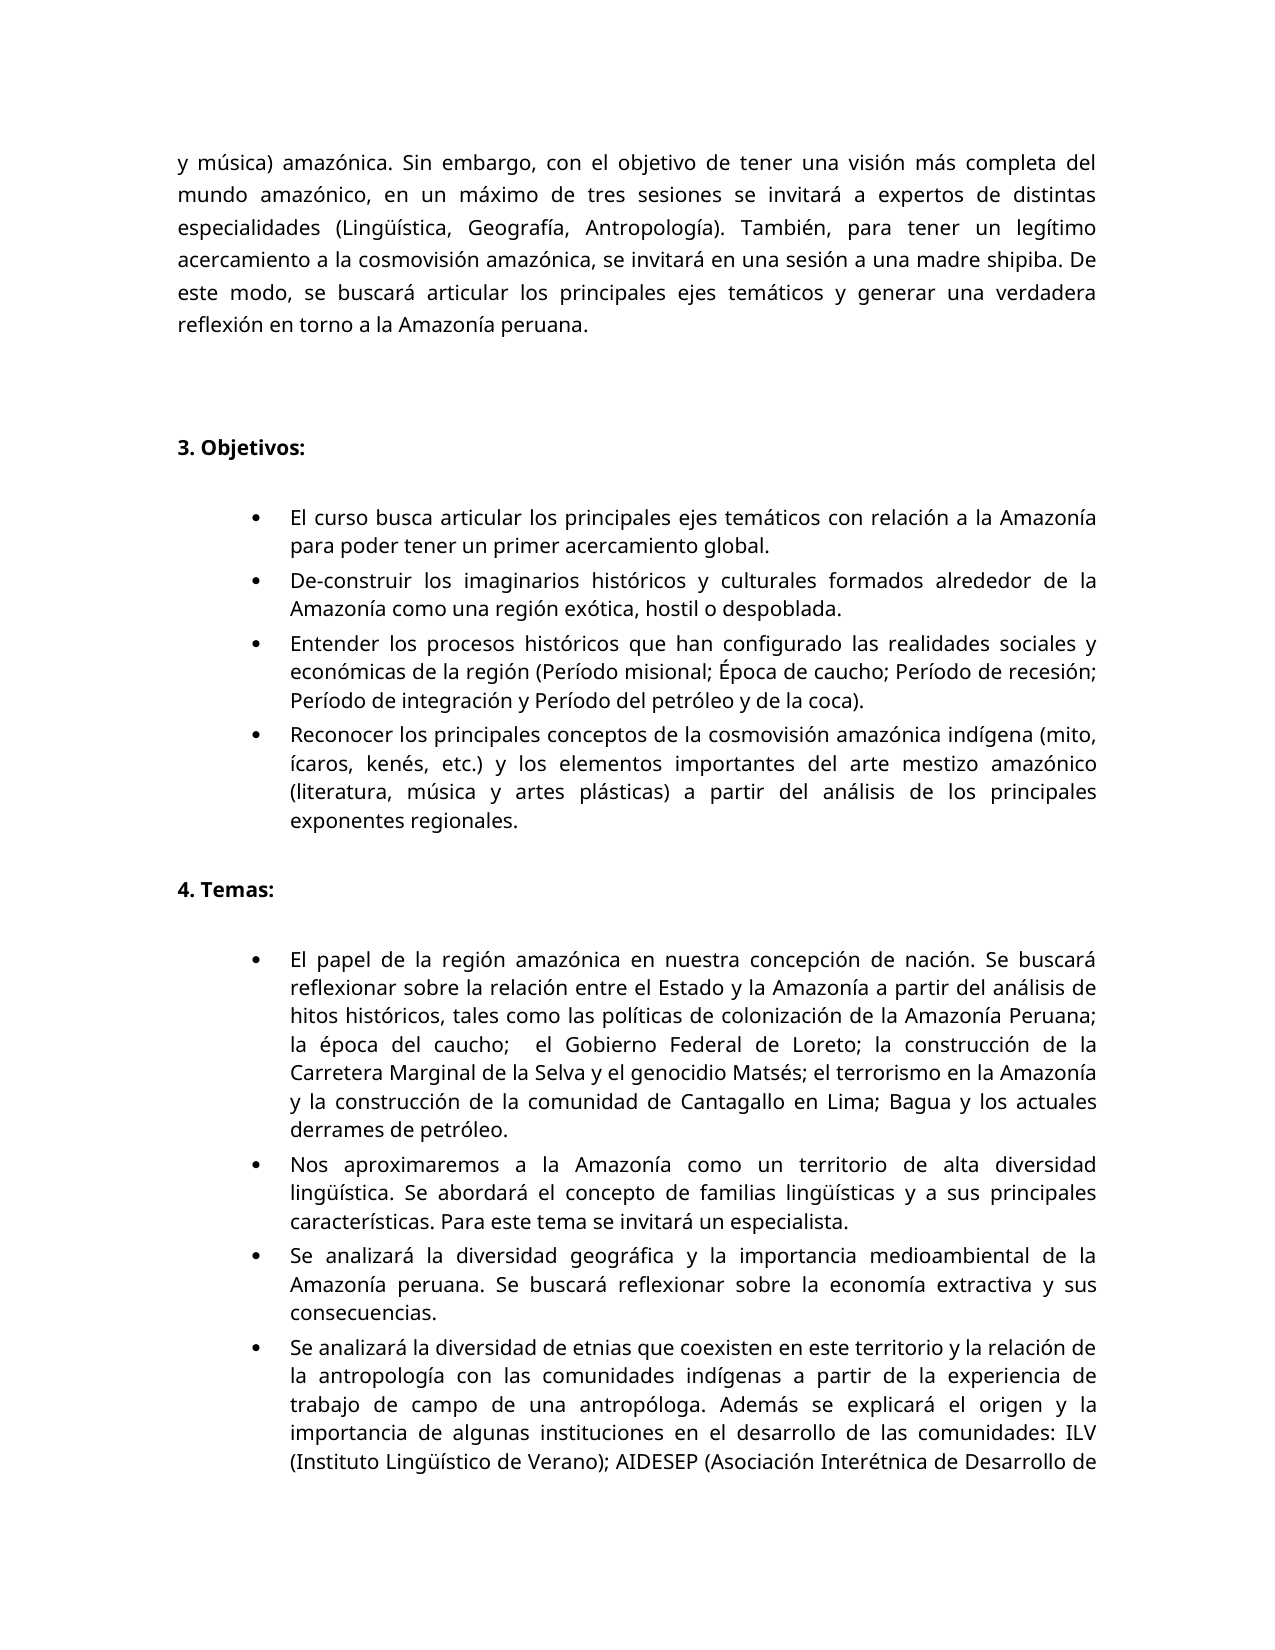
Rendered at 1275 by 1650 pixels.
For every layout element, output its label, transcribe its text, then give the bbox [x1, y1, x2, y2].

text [177, 148, 1098, 339]
list Reconocer los principales conceptos de la cosmovisión amazónica indígena (mito, ícaros, kenés, etc.) y los elementos importantes del arte mestizo amazónico (literatura, música y artes plásticas) a partir del análisis de los principales exponentes regionales. [252, 721, 1098, 834]
list Entender los procesos históricos que han configurado las realidades sociales y económicas de la región (Período misional; Época de caucho; Período de recesión; Período de integración y Período del petróleo y de la coca). [252, 629, 1098, 714]
list De-construir los imaginarios históricos y culturales formados alrededor de la Amazonía como una región exótica, hostil o despoblada. [252, 566, 1098, 623]
list El papel de la región amazónica en nuestra concepción de nación. Se buscará reflexionar sobre la relación entre el Estado y la Amazonía a partir del análisis de hitos históricos, tales como las políticas de colonización de la Amazonía Peruana; la época del caucho; el Gobierno Federal de Loreto; la construcción de la Carretera Marginal de la Selva y el genocidio Matsés; el terrorismo en la Amazonía y la construcción de la comunidad de Cantagallo en Lima; Bagua y los actuales derrames de petróleo. [252, 945, 1098, 1144]
text 4. Temas: [177, 875, 1098, 904]
list El curso busca articular los principales ejes temáticos con relación a la Amazonía para poder tener un primer acercamiento global. [252, 503, 1098, 560]
list Nos aproximaremos a la Amazonía como un territorio de alta diversidad lingüística. Se abordará el concepto de familias lingüísticas y a sus principales características. Para este tema se invitará un especialista. [252, 1150, 1098, 1235]
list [252, 1333, 1098, 1475]
list Se analizará la diversidad geográfica y la importancia medioambiental de la Amazonía peruana. Se buscará reflexionar sobre la economía extractiva y sus consecuencias. [252, 1242, 1098, 1327]
text 3. Objetivos: [177, 433, 1098, 462]
